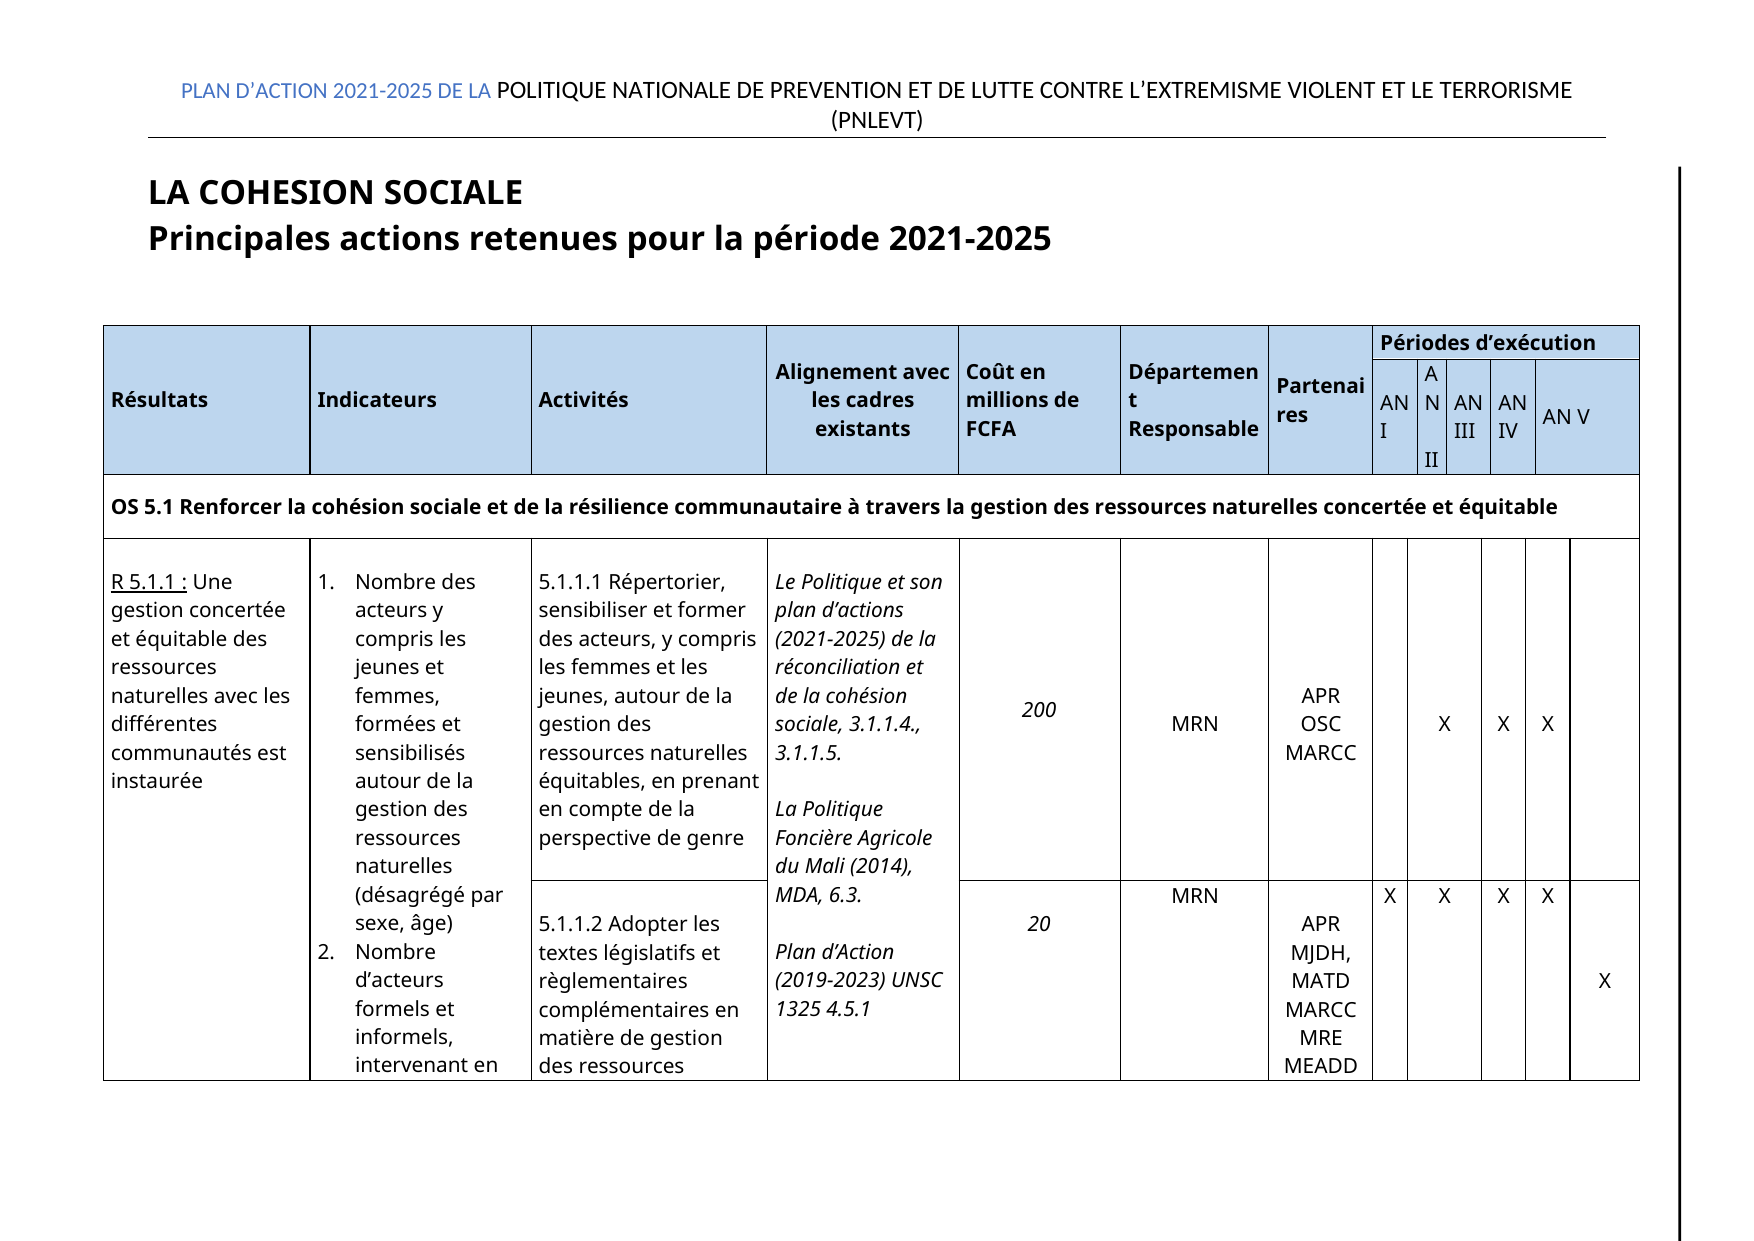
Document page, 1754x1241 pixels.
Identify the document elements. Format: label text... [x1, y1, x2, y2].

text LA COHESION SOCIALE [148, 169, 1606, 214]
table_cell X [1571, 881, 1639, 1080]
table_cell Nombre des acteurs y compris les jeunes et femmes, formées et sensibilisés autour de la gestion des ressources naturelles (désagrégé par sexe, âge) Nombre d’acteurs formels et informels, intervenant en matière de gestion des conflits, formés et sensibilisés (désagrégé par sexe) Nombres des mécanismes de gestion et prévention des conflits liés à l’accès, au contrôle et à l’exploitation des ressources naturelles renforcée [311, 539, 531, 1080]
table_cell MRN [1121, 539, 1268, 880]
table_header Activités [532, 326, 766, 474]
table_cell X [1526, 881, 1569, 1080]
table_cell Le Politique et son plan d’actions (2021-2025) de la réconciliation et de la cohésion sociale, 3.1.1.4., 3.1.1.5. La Politique Foncière Agricole du Mali (2014), MDA, 6.3. Plan d’Action (2019-2023) UNSC 1325 4.5.1 [768, 539, 959, 1080]
table_cell X [1482, 881, 1525, 1080]
table_cell AN II [1418, 360, 1446, 474]
table_cell X [1482, 539, 1525, 880]
table_header Coût en millions de FCFA [959, 326, 1120, 474]
table_cell OS 5.1 Renforcer la cohésion sociale et de la résilience communautaire à travers la gestion des ressources naturelles concertée et équitable [104, 475, 1639, 538]
table_cell X [1408, 539, 1481, 880]
table_cell 200 [960, 539, 1120, 880]
table_header Périodes d’exécution [1373, 326, 1639, 358]
table_cell R 5.1.1 : Une gestion concertée et équitable des ressources naturelles avec les différentes communautés est instaurée [104, 539, 309, 1080]
table_cell APR OSC MARCC [1269, 539, 1372, 880]
table_cell [1373, 539, 1407, 880]
table_cell [1571, 539, 1639, 880]
table_header Indicateurs [311, 326, 531, 474]
table_cell APR MJDH, MATD MARCC MRE MEADD [1269, 881, 1372, 1080]
table_cell AN V [1536, 360, 1639, 474]
table_header Département Responsable [1121, 326, 1268, 474]
table_cell X [1373, 881, 1407, 1080]
table_cell AN I [1373, 360, 1417, 474]
table_header Alignement avec les cadres existants [767, 326, 958, 474]
table_cell 20 [960, 881, 1120, 1080]
table_header Partenaires [1269, 326, 1372, 474]
table_cell MRN [1121, 881, 1268, 1080]
table_cell 5.1.1.1 Répertorier, sensibiliser et former des acteurs, y compris les femmes et les jeunes, autour de la gestion des ressources naturelles équitables, en prenant en compte de la perspective de genre [532, 539, 767, 880]
table_cell AN III [1447, 360, 1490, 474]
table_cell AN IV [1491, 360, 1535, 474]
table_cell X [1526, 539, 1569, 880]
table_cell X [1408, 881, 1481, 1080]
text Principales actions retenues pour la période 2021-2025 [148, 214, 1606, 260]
table_header Résultats [104, 326, 309, 474]
